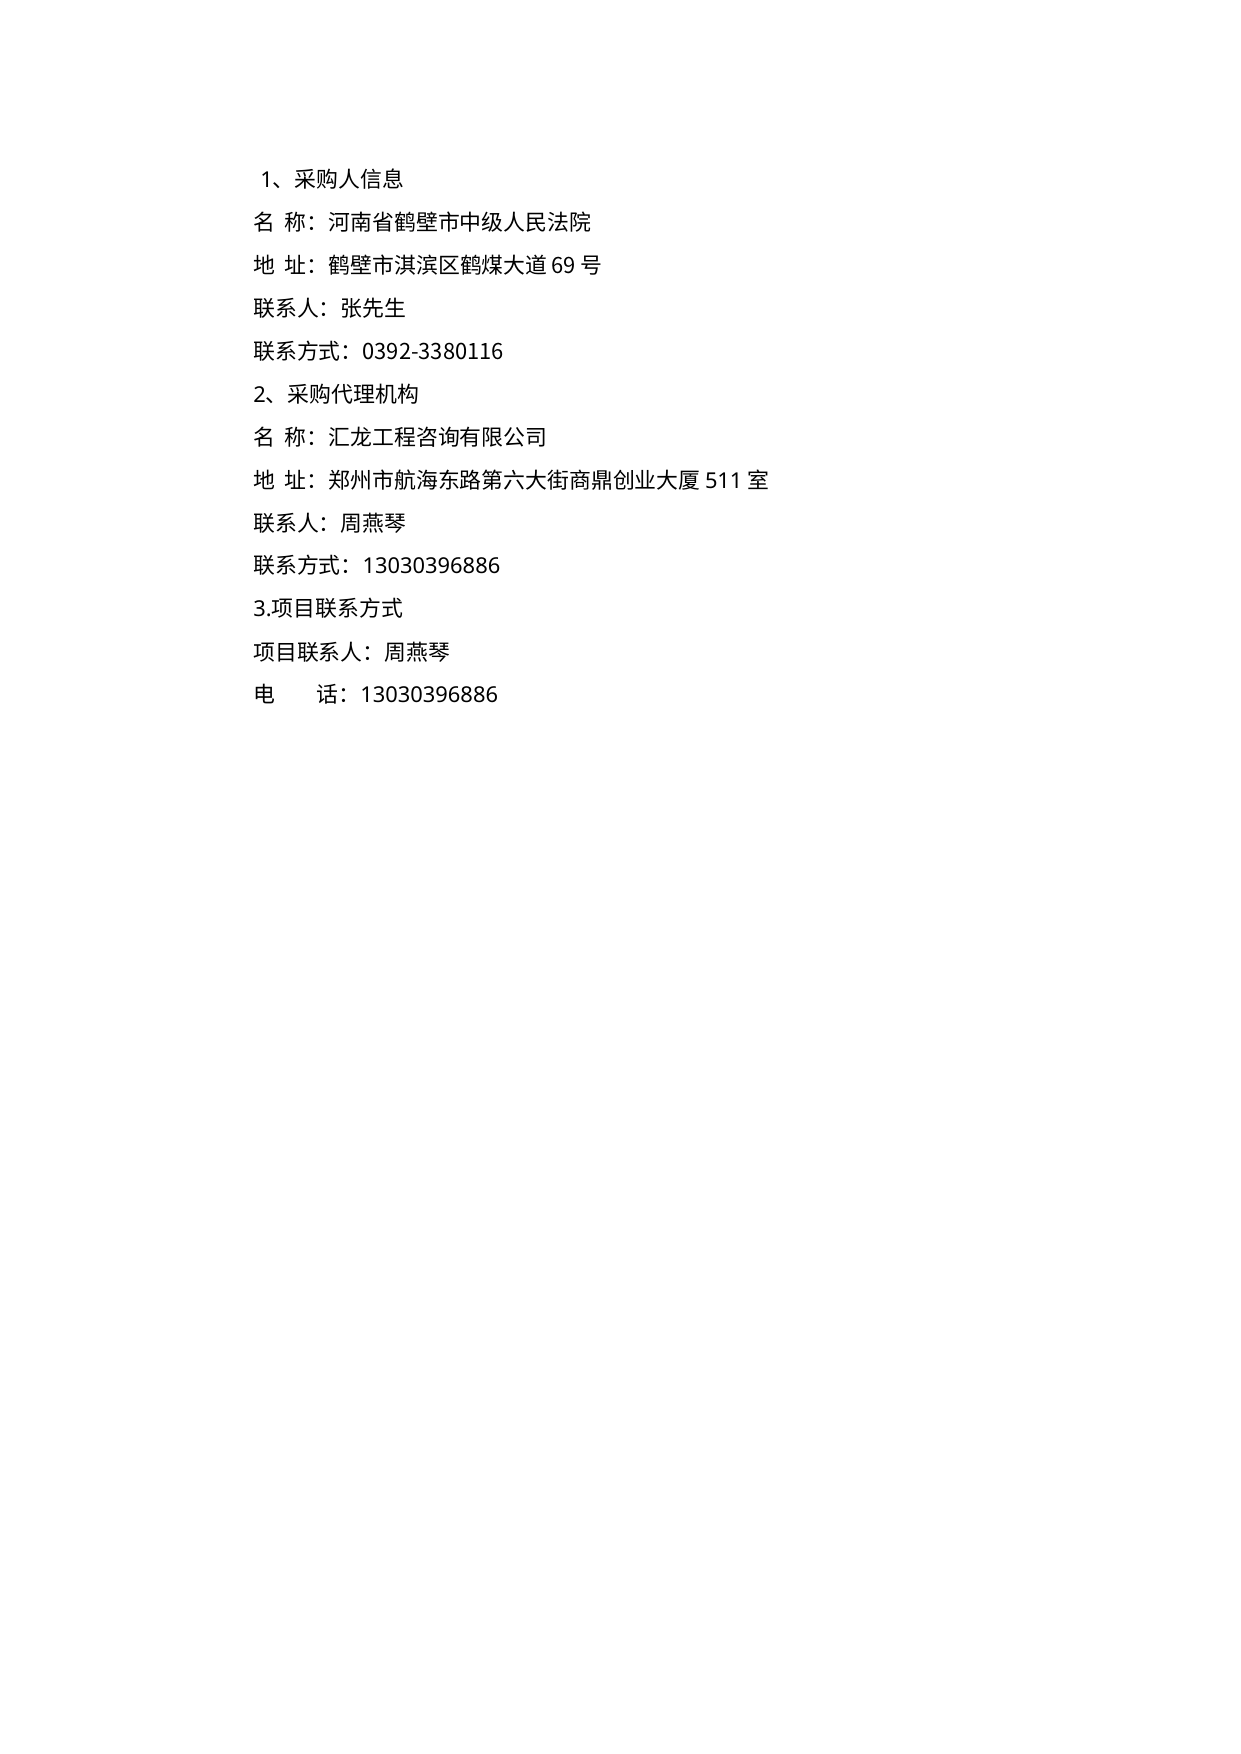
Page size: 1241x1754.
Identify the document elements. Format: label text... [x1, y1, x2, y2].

subtitle 地 址：郑州市航海东路第六大街商鼎创业大厦511室 [187, 462, 1053, 495]
subtitle 联系方式：0392-3380116 [187, 334, 1053, 366]
subtitle 电 话：13030396886 [187, 677, 1053, 709]
subtitle 联系人：张先生 [187, 291, 1053, 323]
subtitle 名 称：汇龙工程咨询有限公司 [187, 419, 1053, 452]
text 1、采购人信息 [260, 162, 1053, 194]
subtitle 3.项目联系方式 [187, 591, 1053, 624]
subtitle 名 称：河南省鹤壁市中级人民法院 [187, 205, 1053, 237]
subtitle 联系方式：13030396886 [187, 548, 1053, 581]
subtitle 联系人：周燕琴 [187, 505, 1053, 538]
subtitle 地 址：鹤壁市淇滨区鹤煤大道69号 [187, 248, 1053, 280]
subtitle 项目联系人：周燕琴 [187, 634, 1053, 667]
subtitle 2、采购代理机构 [187, 377, 1053, 409]
